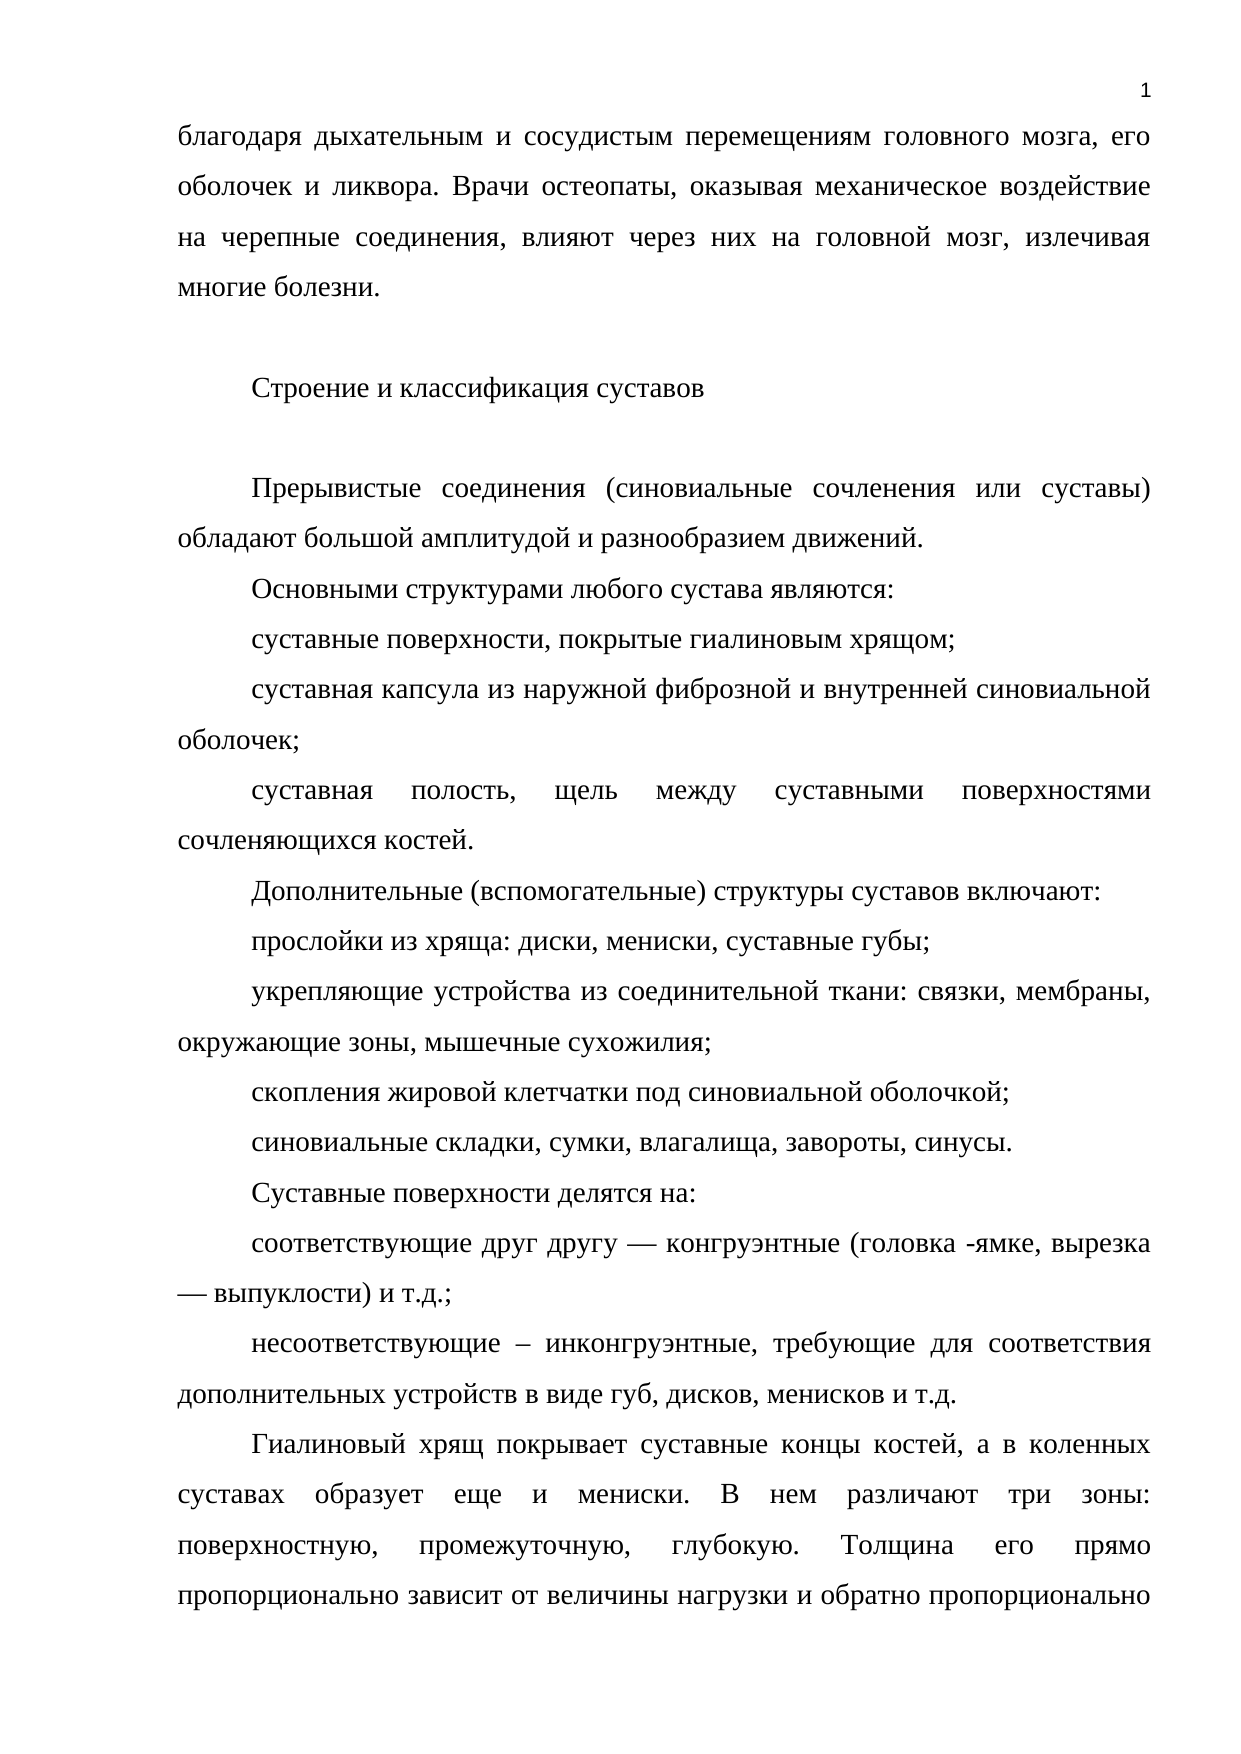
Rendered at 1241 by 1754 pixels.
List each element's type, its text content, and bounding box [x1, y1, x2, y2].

text синовиальные складки, сумки, влагалища, завороты, синусы. [177, 1124, 1152, 1158]
text суставные поверхности, покрытые гиалиновым хрящом; [177, 621, 1152, 655]
text Прерывистые соединения (синовиальные сочленения или суставы) обладают большой амплитудой и разнообразием движений. [177, 470, 1152, 554]
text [177, 118, 1152, 303]
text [177, 1426, 1152, 1611]
text суставная полость, щель между суставными поверхностями сочленяющихся костей. [177, 772, 1152, 856]
text Строение и классификация суставов [177, 370, 1152, 403]
text Основными структурами любого сустава являются: [177, 571, 1152, 604]
text Суставные поверхности делятся на: [177, 1175, 1152, 1208]
text укрепляющие устройства из соединительной ткани: связки, мембраны, окружающие зоны, мышечные сухожилия; [177, 973, 1152, 1057]
text соответствующие друг другу — конгруэнтные (головка -ямке, вырезка — выпуклости) и т.д.; [177, 1225, 1152, 1309]
text суставная капсула из наружной фиброзной и внутренней синовиальной оболочек; [177, 672, 1152, 755]
text скопления жировой клетчатки под синовиальной оболочкой; [177, 1074, 1152, 1108]
text Дополнительные (вспомогательные) структуры суставов включают: [177, 873, 1152, 906]
text несоответствующие – инконгруэнтные, требующие для соответствия дополнительных устройств в виде губ, дисков, менисков и т.д. [177, 1326, 1152, 1409]
text прослойки из хряща: диски, мениски, суставные губы; [177, 923, 1152, 957]
